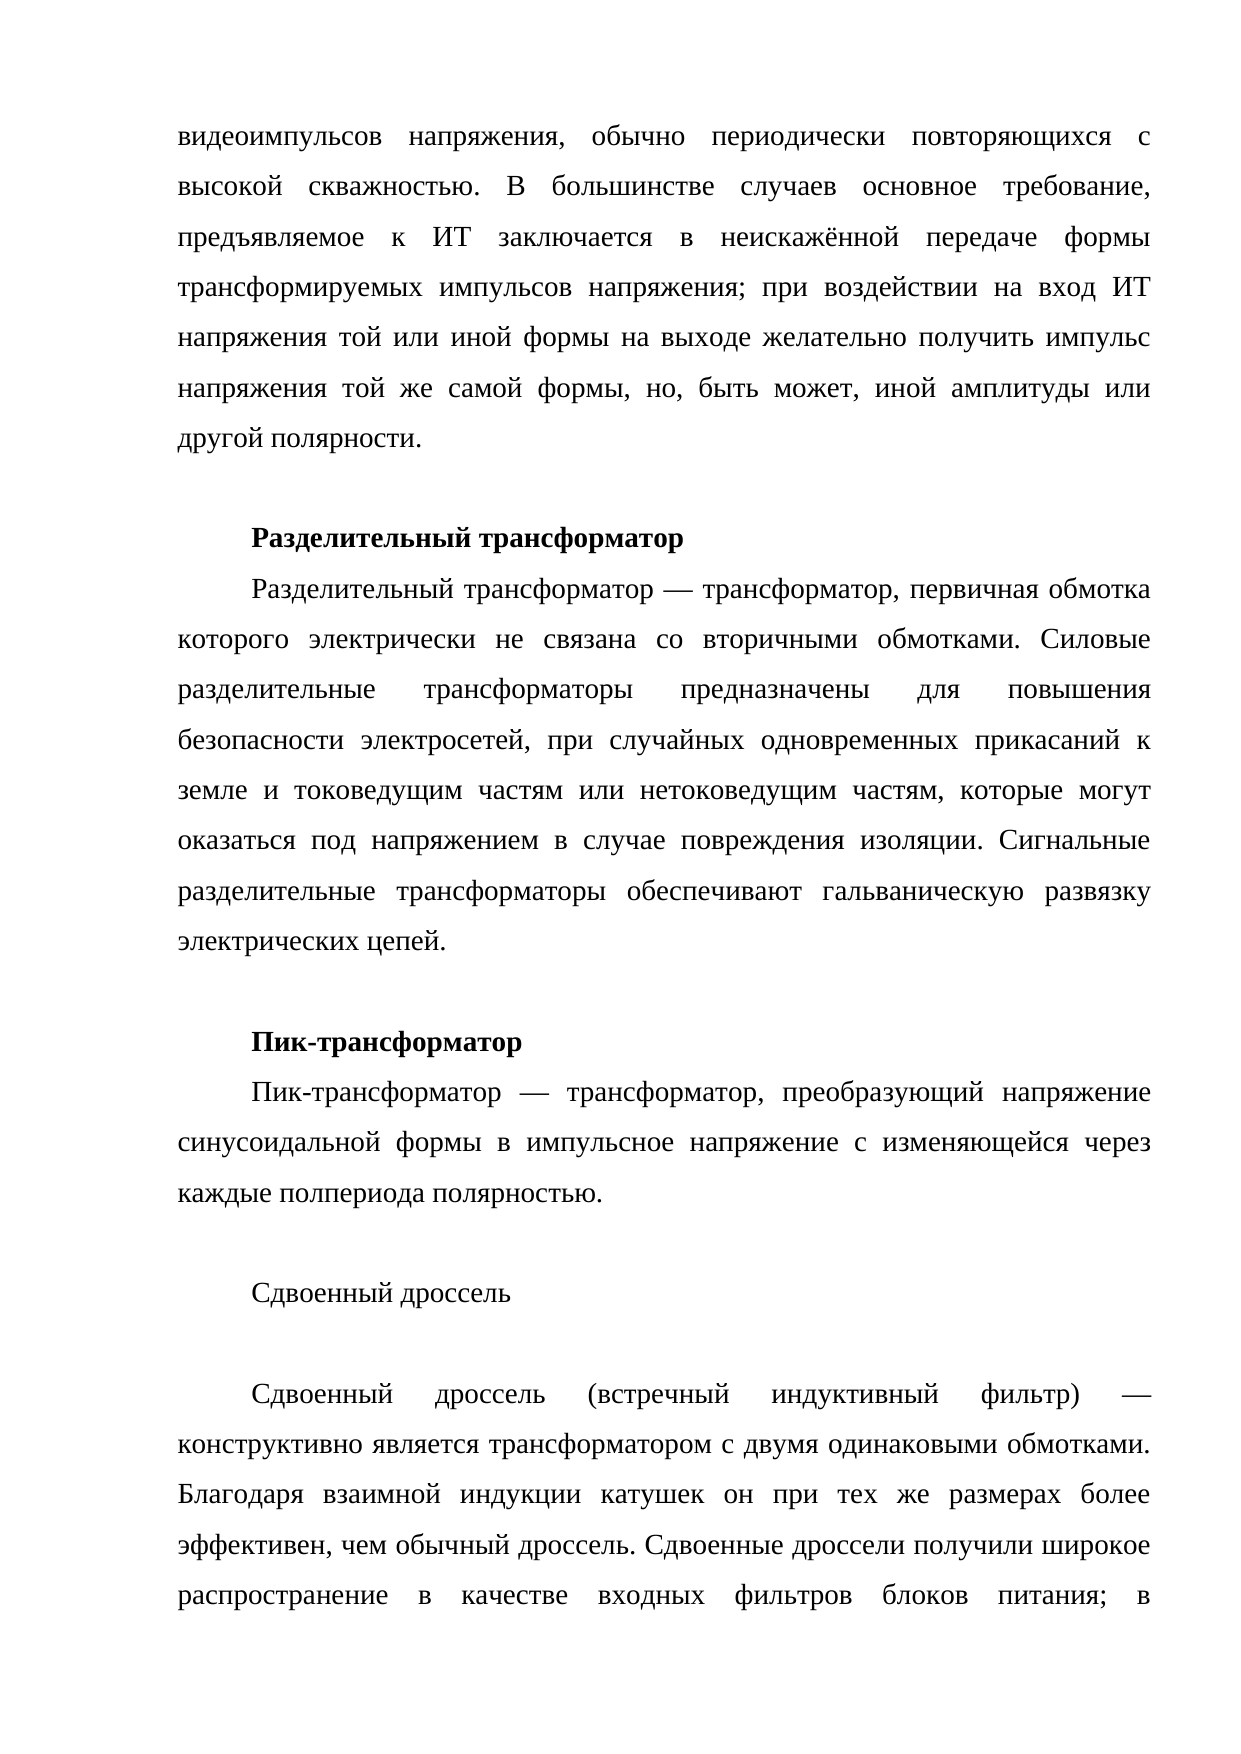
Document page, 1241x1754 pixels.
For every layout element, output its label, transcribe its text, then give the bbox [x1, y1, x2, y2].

text Разделительный трансформатор — трансформатор, первичная обмотка которого электрически не связана со вторичными обмотками. Силовые разделительные трансформаторы предназначены для повышения безопасности электросетей, при случайных одновременных прикасаний к земле и токоведущим частям или нетоковедущим частям, которые могут оказаться под напряжением в случае повреждения изоляции. Сигнальные разделительные трансформаторы обеспечивают гальваническую развязку электрических цепей. [177, 571, 1152, 957]
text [177, 118, 1152, 453]
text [177, 1376, 1152, 1611]
text Пик-трансформатор — трансформатор, преобразующий напряжение синусоидальной формы в импульсное напряжение с изменяющейся через каждые полпериода полярностью. [177, 1074, 1152, 1208]
subtitle Пик-трансформатор [177, 1024, 1152, 1057]
subtitle Разделительный трансформатор [177, 521, 1152, 554]
subtitle Сдвоенный дроссель [177, 1275, 1152, 1309]
